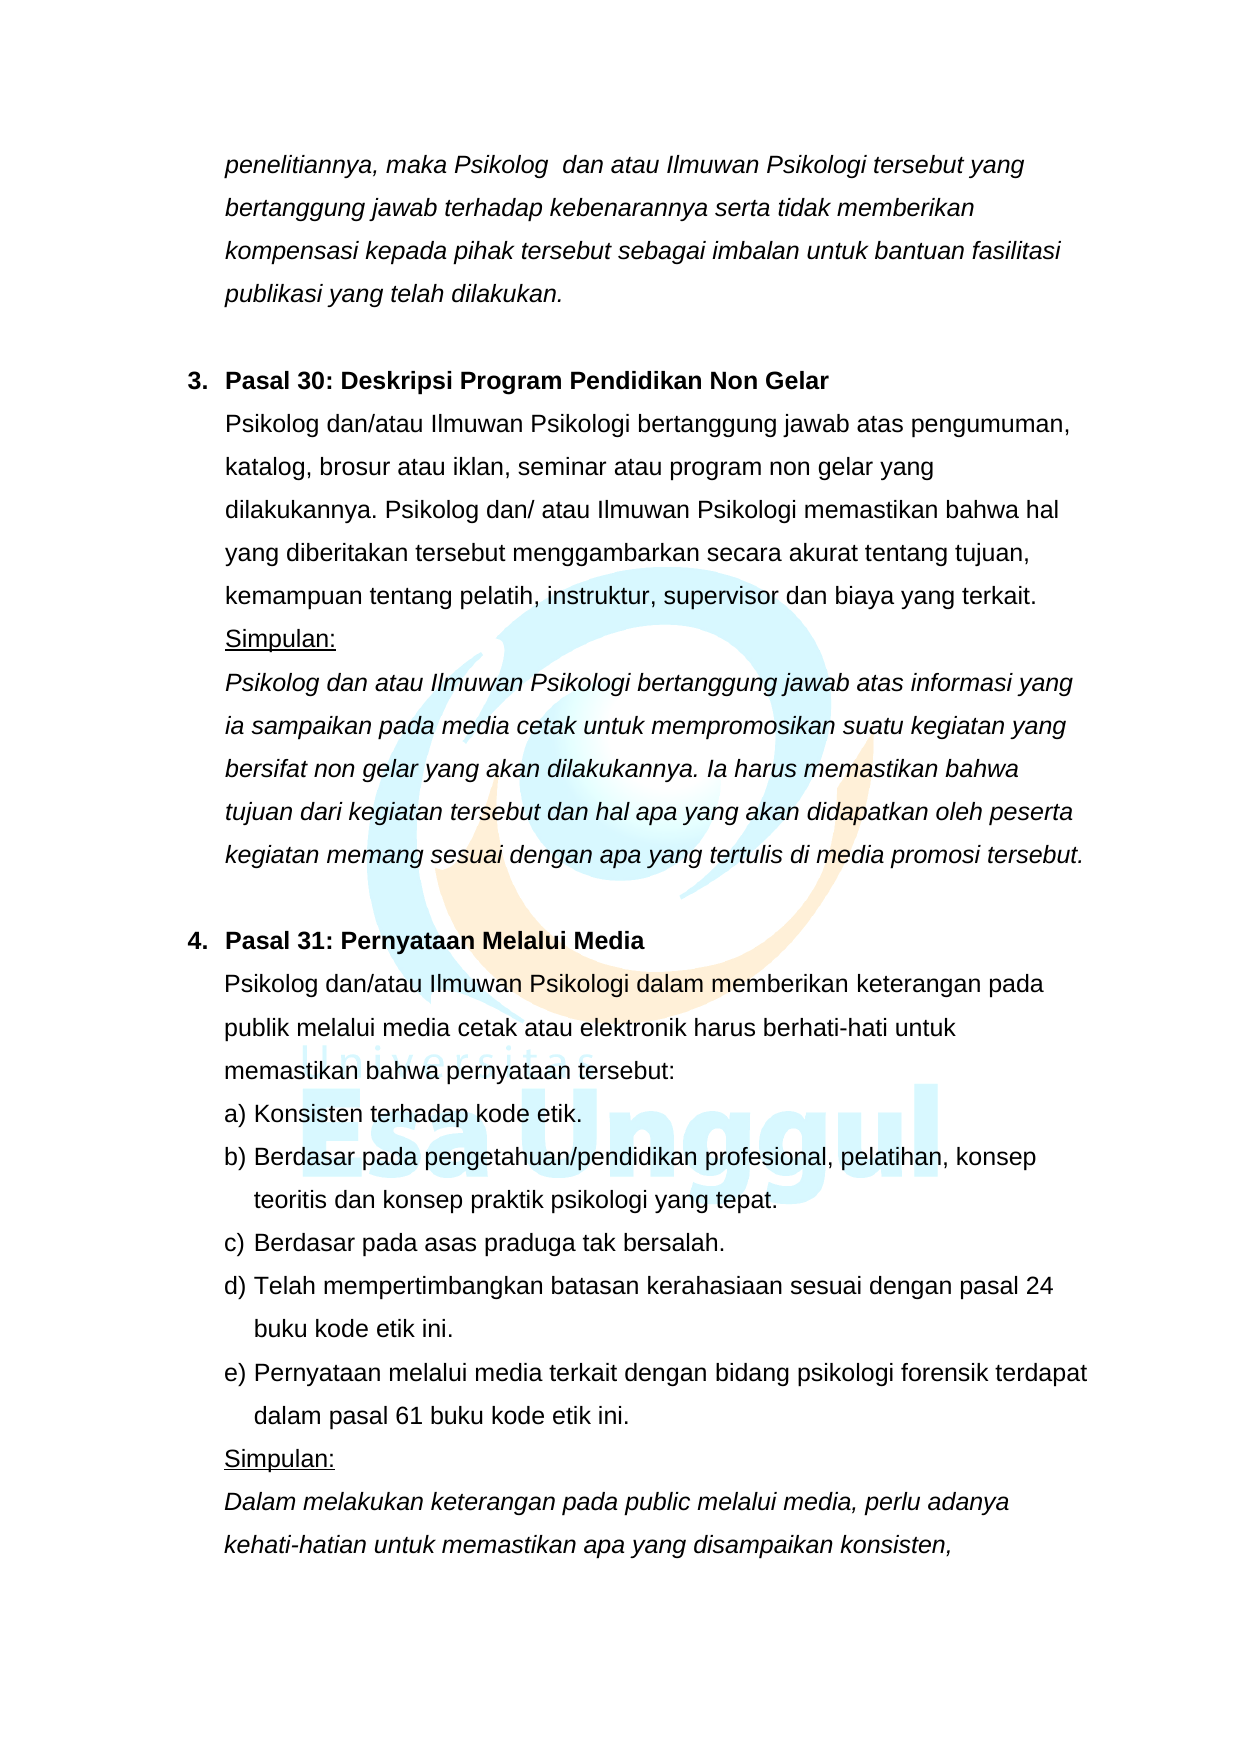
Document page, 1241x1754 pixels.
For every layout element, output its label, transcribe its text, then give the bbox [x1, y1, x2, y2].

list Pernyataan melalui media terkait dengan bidang psikologi forensik terdapat dalam pasal 61 buku kode etik ini. [224, 1357, 1090, 1429]
text Simpulan: [225, 624, 1090, 653]
list Berdasar pada asas praduga tak bersalah. [224, 1228, 1090, 1257]
list Pasal 31: Pernyataan Melalui Media [187, 926, 1090, 955]
text Psikolog dan/atau Ilmuwan Psikologi dalam memberikan keterangan pada publik melalui media cetak atau elektronik harus berhati-hati untuk memastikan bahwa pernyataan tersebut: [224, 969, 1090, 1084]
text Simpulan: [224, 1444, 1090, 1472]
text Psikolog dan/atau Ilmuwan Psikologi bertanggung jawab atas pengumuman, katalog, brosur atau iklan, seminar atau program non gelar yang dilakukannya. Psikolog dan/ atau Ilmuwan Psikologi memastikan bahwa hal yang diberitakan tersebut menggambarkan secara akurat tentang tujuan, kemampuan tentang pelatih, instruktur, supervisor dan biaya yang terkait. [225, 409, 1090, 610]
list Telah mempertimbangkan batasan kerahasiaan sesuai dengan pasal 24 buku kode etik ini. [224, 1271, 1090, 1343]
text Psikolog dan atau Ilmuwan Psikologi bertanggung jawab atas informasi yang ia sampaikan pada media cetak untuk mempromosikan suatu kegiatan yang bersifat non gelar yang akan dilakukannya. Ia harus memastikan bahwa tujuan dari kegiatan tersebut dan hal apa yang akan didapatkan oleh peserta kegiatan memang sesuai dengan apa yang tertulis di media promosi tersebut. [225, 667, 1090, 869]
list Konsisten terhadap kode etik. [224, 1099, 1090, 1127]
list Pasal 30: Deskripsi Program Pendidikan Non Gelar [187, 366, 1090, 394]
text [224, 1487, 1090, 1559]
list Berdasar pada pengetahuan/pendidikan profesional, pelatihan, konsep teoritis dan konsep praktik psikologi yang tepat. [224, 1142, 1090, 1214]
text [225, 150, 1090, 308]
